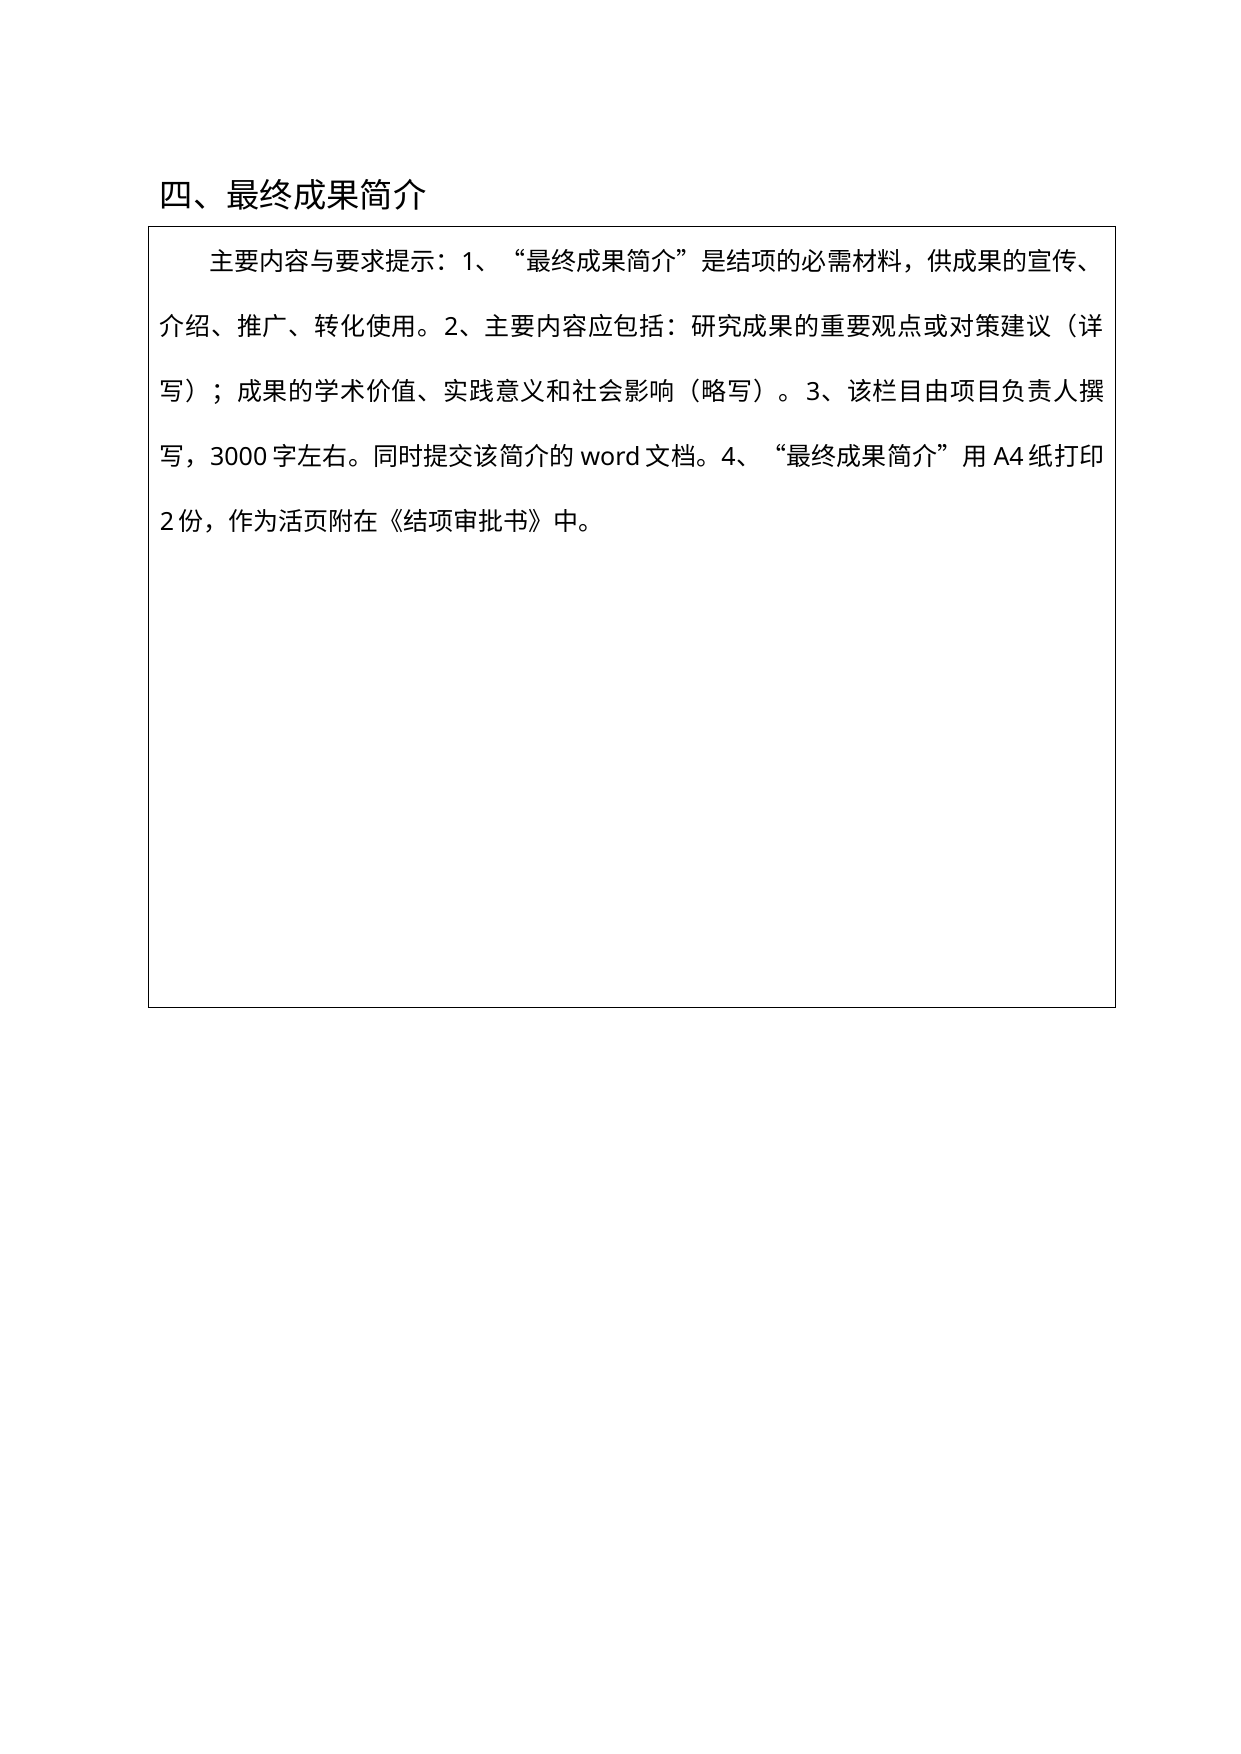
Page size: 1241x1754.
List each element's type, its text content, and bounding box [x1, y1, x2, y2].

table_header 主要内容与要求提示：1、“最终成果简介”是结项的必需材料，供成果的宣传、介绍、推广、转化使用。2、主要内容应包括：研究成果的重要观点或对策建议（详写）；成果的学术价值、实践意义和社会影响（略写）。3、该栏目由项目负责人撰写，3000字左右。同时提交该简介的word文档。4、“最终成果简介”用A4纸打印2份，作为活页附在《结项审批书》中。 [149, 227, 1115, 1007]
text 四、最终成果简介 [159, 161, 1106, 226]
